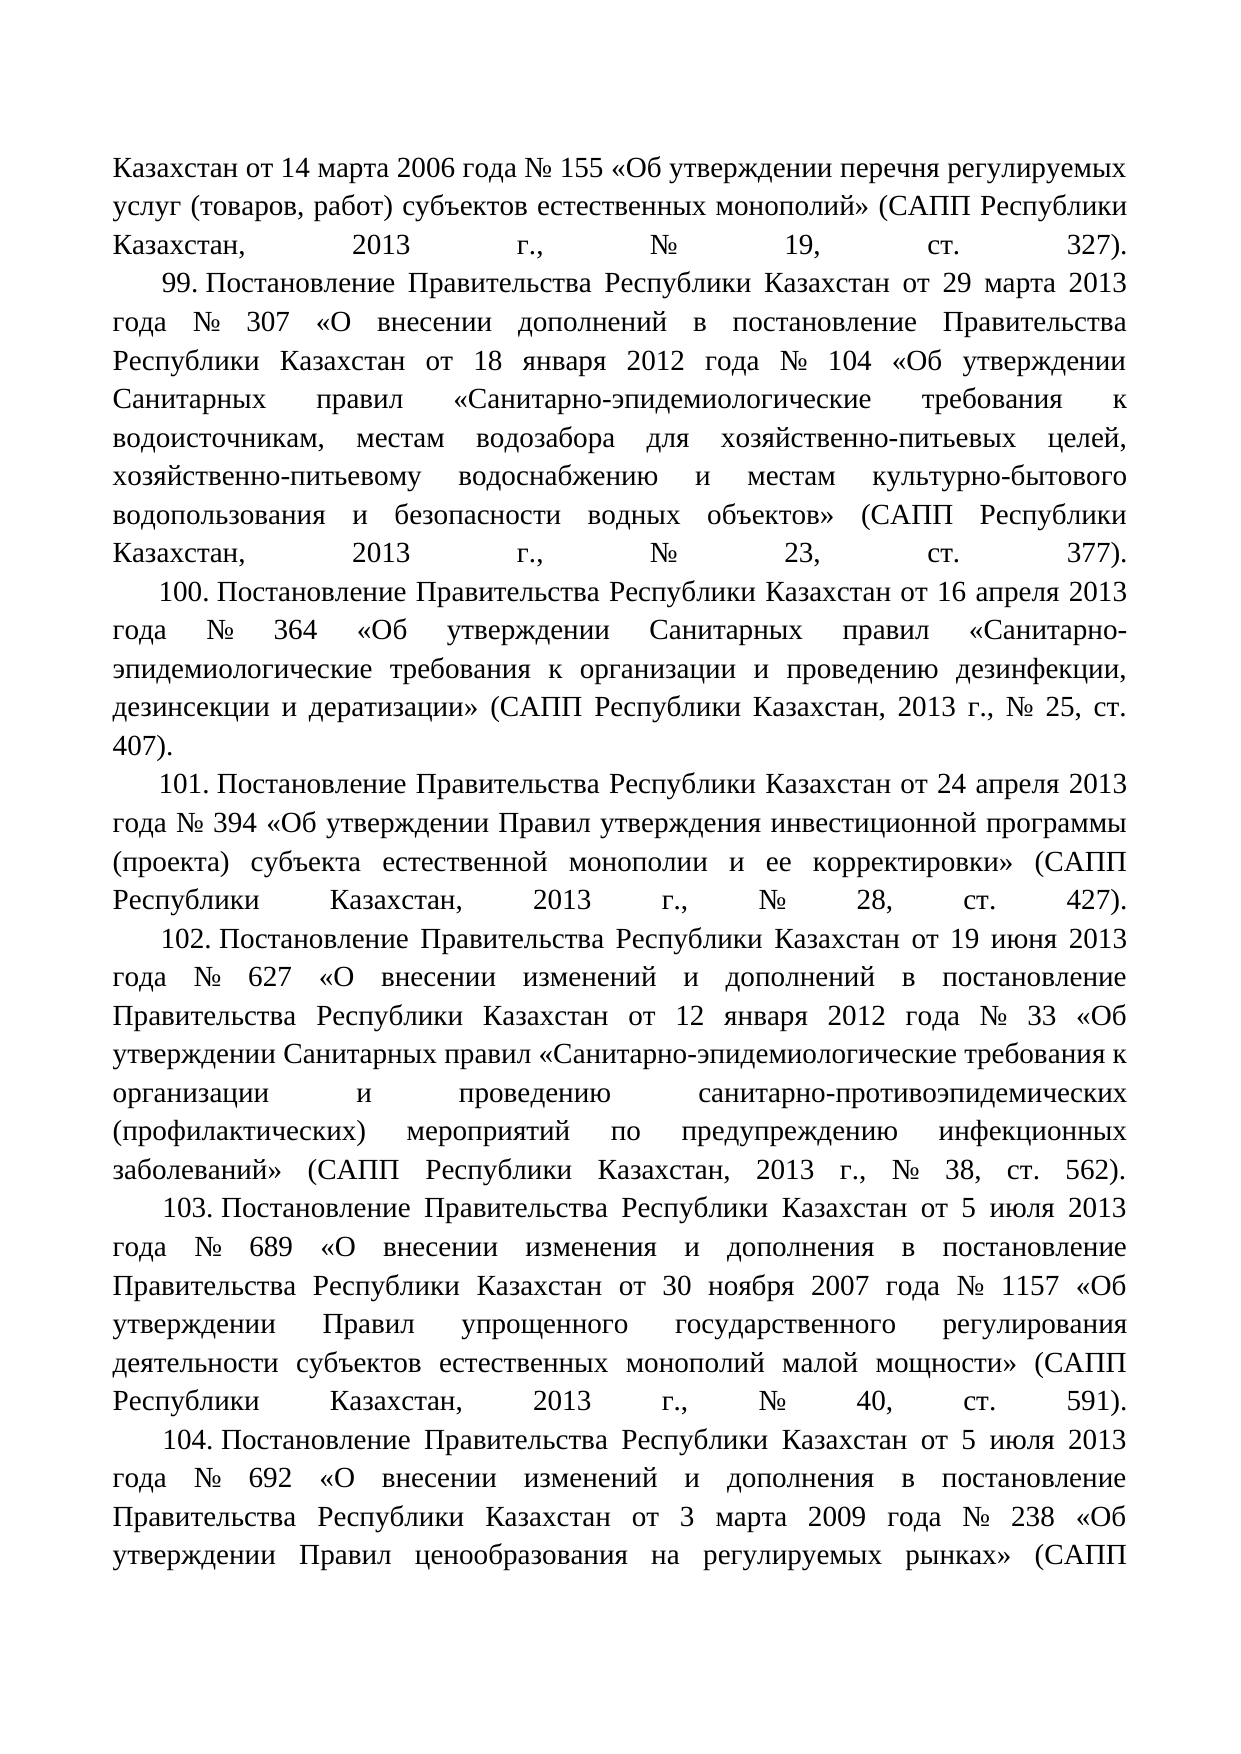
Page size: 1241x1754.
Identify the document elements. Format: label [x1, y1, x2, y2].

text [112, 150, 1128, 1571]
